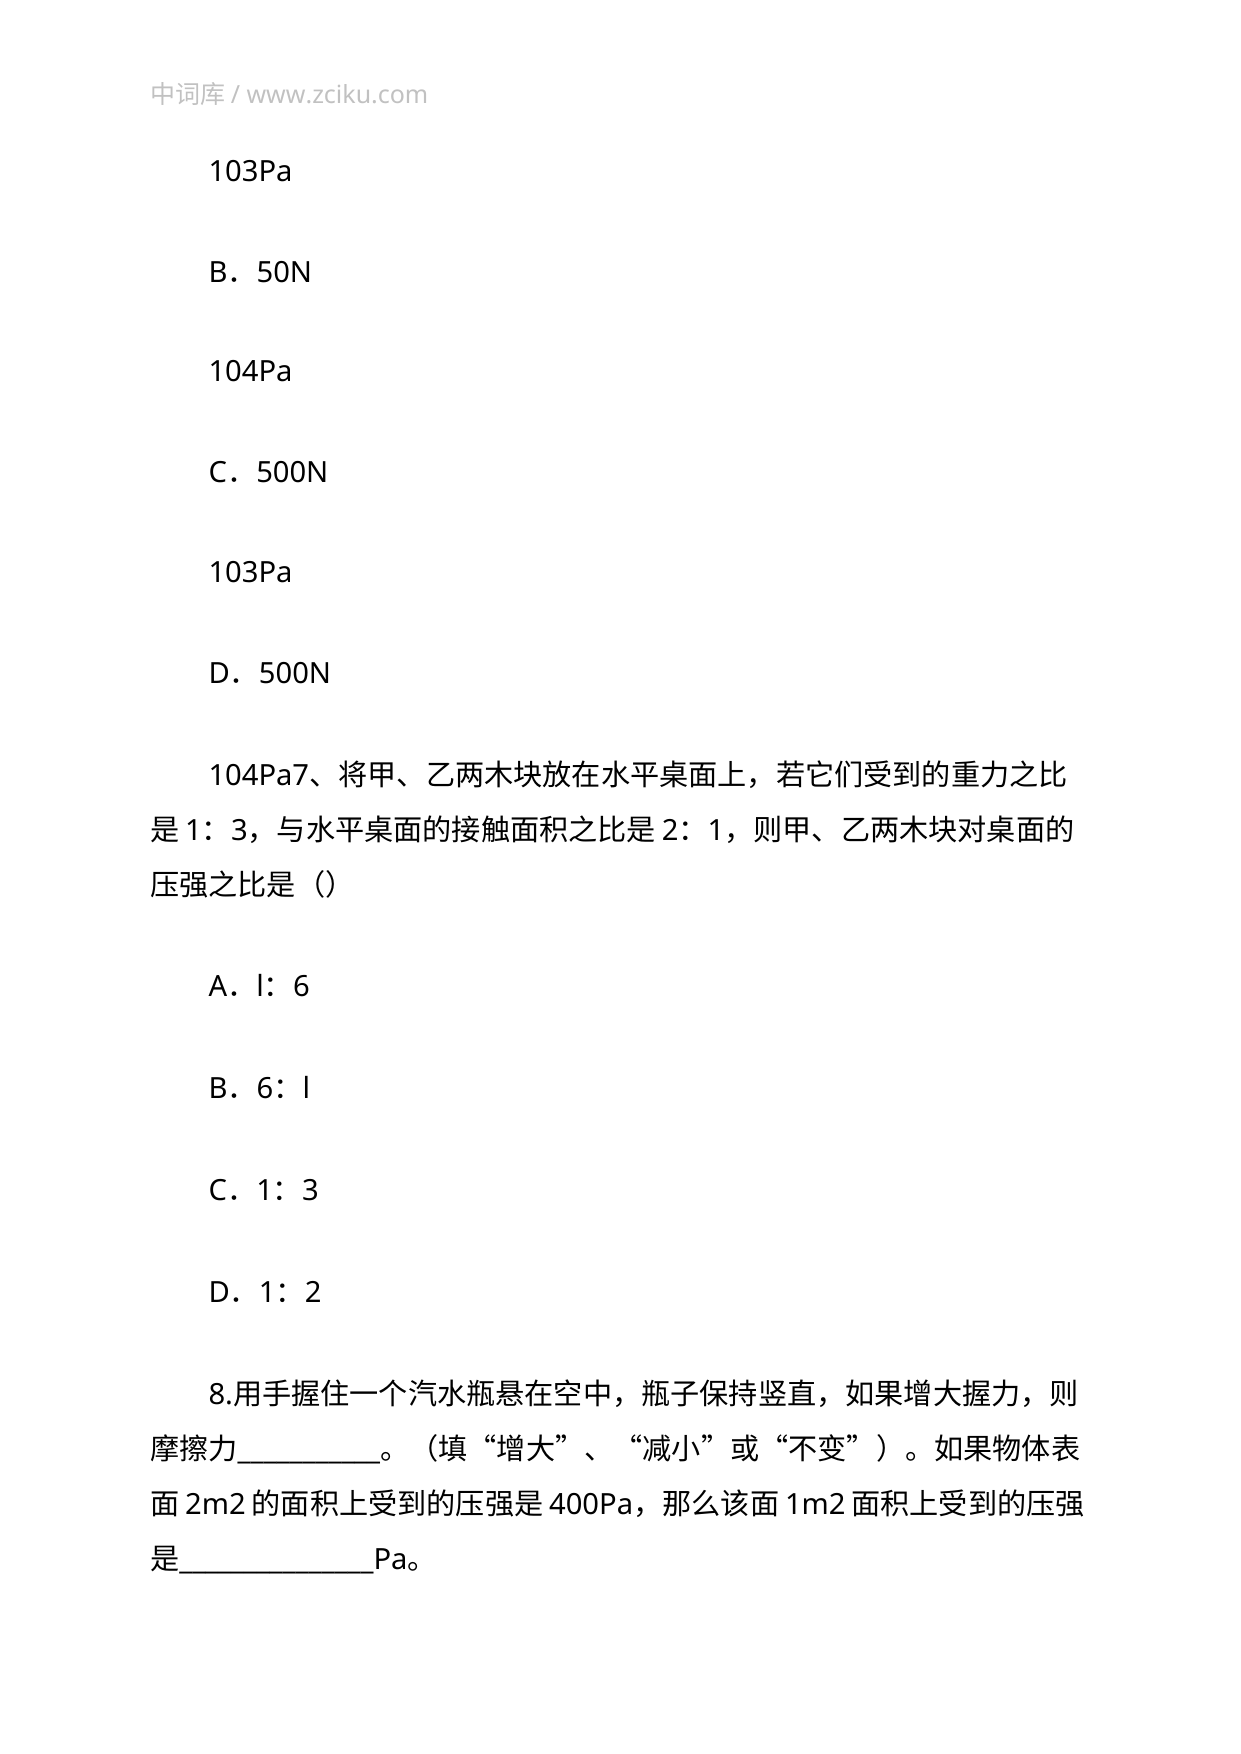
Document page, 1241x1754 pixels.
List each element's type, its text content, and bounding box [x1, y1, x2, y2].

text D．500N [150, 649, 1090, 692]
text 104Pa [150, 350, 1090, 390]
text 8.用手握住一个汽水瓶悬在空中，瓶子保持竖直，如果增大握力，则摩擦力___________。（填“增大”、“减小”或“不变”）。如果物体表面2m2的面积上受到的压强是400Pa，那么该面1m2面积上受到的压强是_______________Pa。 [150, 1371, 1090, 1578]
text 104Pa7、将甲、乙两木块放在水平桌面上，若它们受到的重力之比是1：3，与水平桌面的接触面积之比是2：1，则甲、乙两木块对桌面的压强之比是（） [150, 751, 1090, 903]
text A．l：6 [150, 963, 1090, 1005]
text B．6：l [150, 1065, 1090, 1107]
text 103Pa [150, 150, 1090, 190]
text D．1：2 [150, 1269, 1090, 1311]
text C．1：3 [150, 1167, 1090, 1209]
text C．500N [150, 449, 1090, 491]
text B．50N [150, 248, 1090, 291]
text 103Pa [150, 551, 1090, 591]
